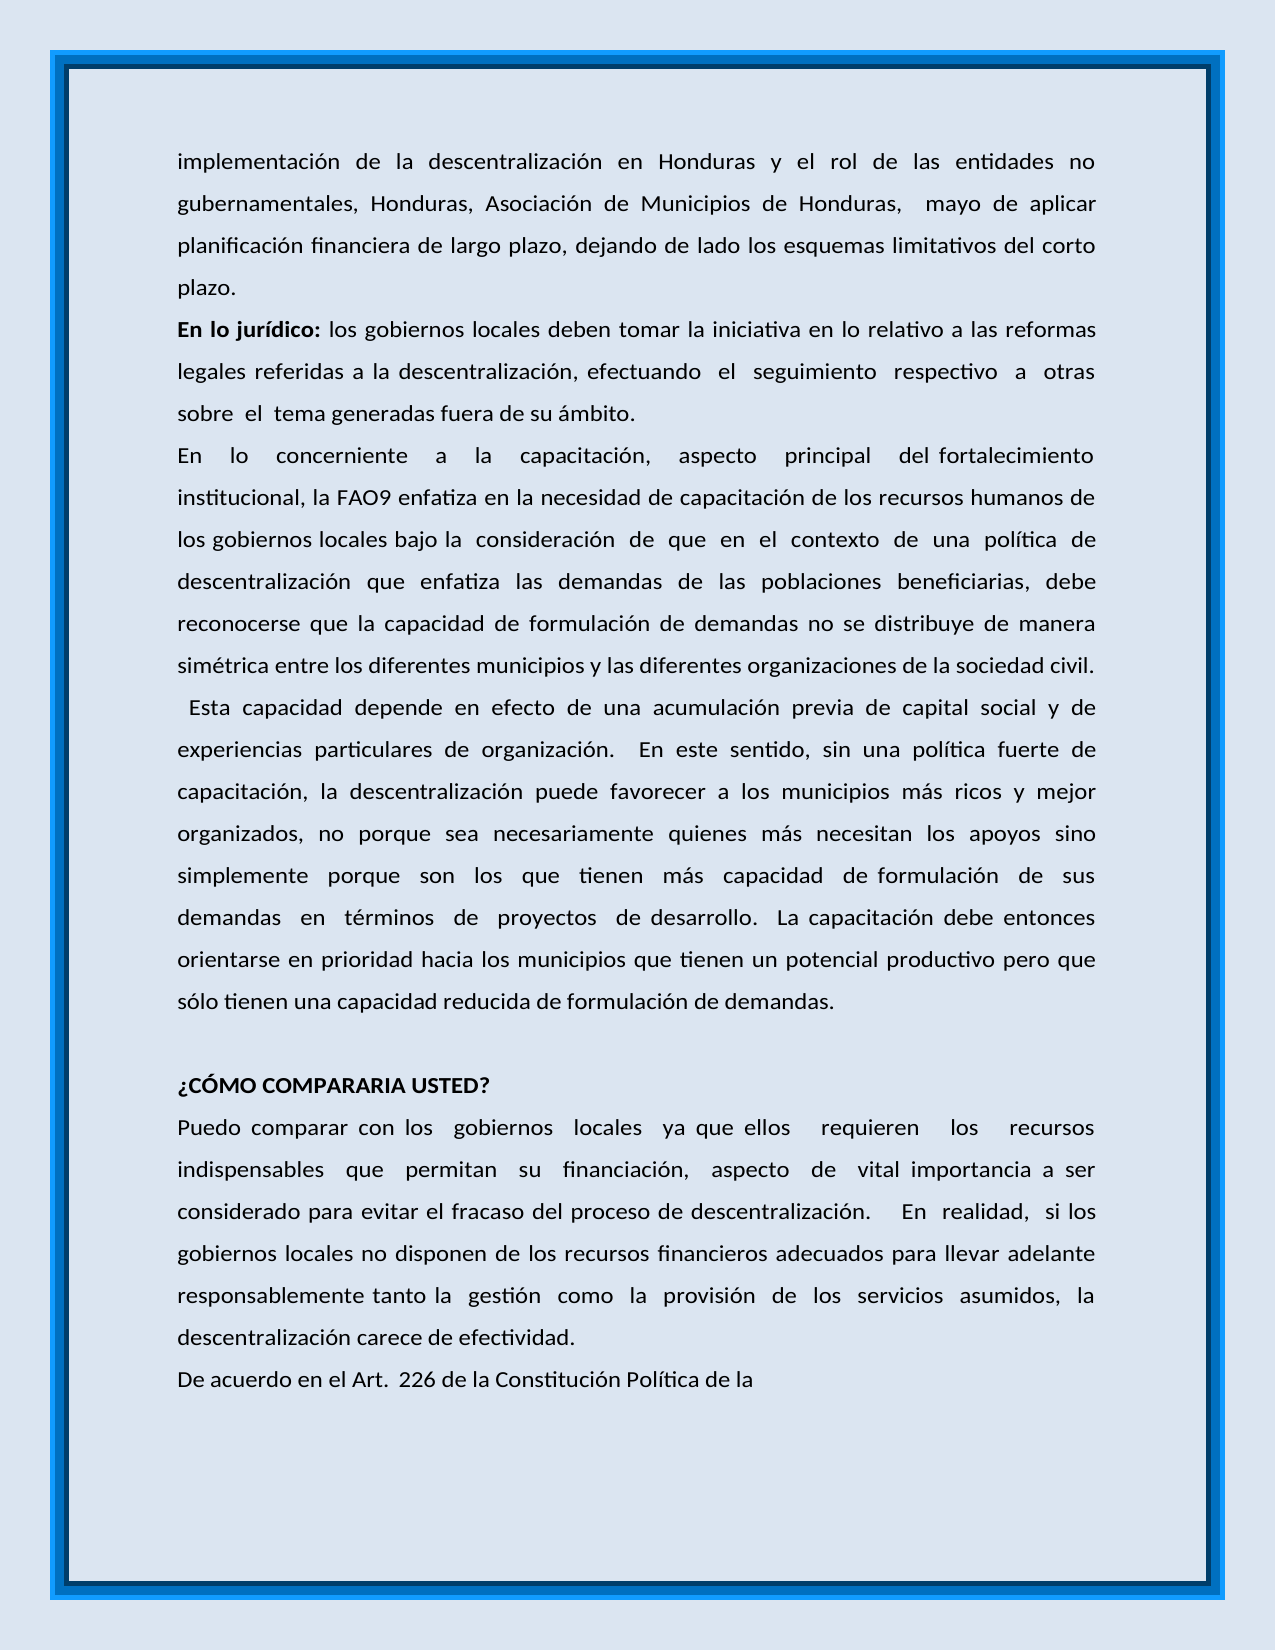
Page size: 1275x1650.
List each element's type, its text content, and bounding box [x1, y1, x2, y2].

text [177, 147, 1098, 301]
text Esta capacidad depende en efecto de una acumulación previa de capital social y de experiencias particulares de organización. En este sentido, sin una política fuerte de capacitación, la descentralización puede favorecer a los municipios más ricos y mejor organizados, no porque sea necesariamente quienes más necesitan los apoyos sino simplemente porque son los que tienen más capacidad de formulación de sus demandas en términos de proyectos de desarrollo. La capacitación debe entonces orientarse en prioridad hacia los municipios que tienen un potencial productivo pero que sólo tienen una capacidad reducida de formulación de demandas. [177, 693, 1098, 1015]
text De acuerdo en el Art. 226 de la Constitución Política de la [177, 1365, 1098, 1393]
text En lo concerniente a la capacitación, aspecto principal del fortalecimiento institucional, la FAO9 enfatiza en la necesidad de capacitación de los recursos humanos de los gobiernos locales bajo la consideración de que en el contexto de una política de descentralización que enfatiza las demandas de las poblaciones beneficiarias, debe reconocerse que la capacidad de formulación de demandas no se distribuye de manera simétrica entre los diferentes municipios y las diferentes organizaciones de la sociedad civil. [177, 441, 1098, 679]
text Puedo comparar con los gobiernos locales ya que ellos requieren los recursos indispensables que permitan su financiación, aspecto de vital importancia a ser considerado para evitar el fracaso del proceso de descentralización. En realidad, si los gobiernos locales no disponen de los recursos financieros adecuados para llevar adelante responsablemente tanto la gestión como la provisión de los servicios asumidos, la descentralización carece de efectividad. [177, 1113, 1098, 1351]
text En lo jurídico: los gobiernos locales deben tomar la iniciativa en lo relativo a las reformas legales referidas a la descentralización, efectuando el seguimiento respectivo a otras sobre el tema generadas fuera de su ámbito. [177, 315, 1098, 427]
text ¿CÓMO COMPARARIA USTED? [177, 1071, 1098, 1099]
